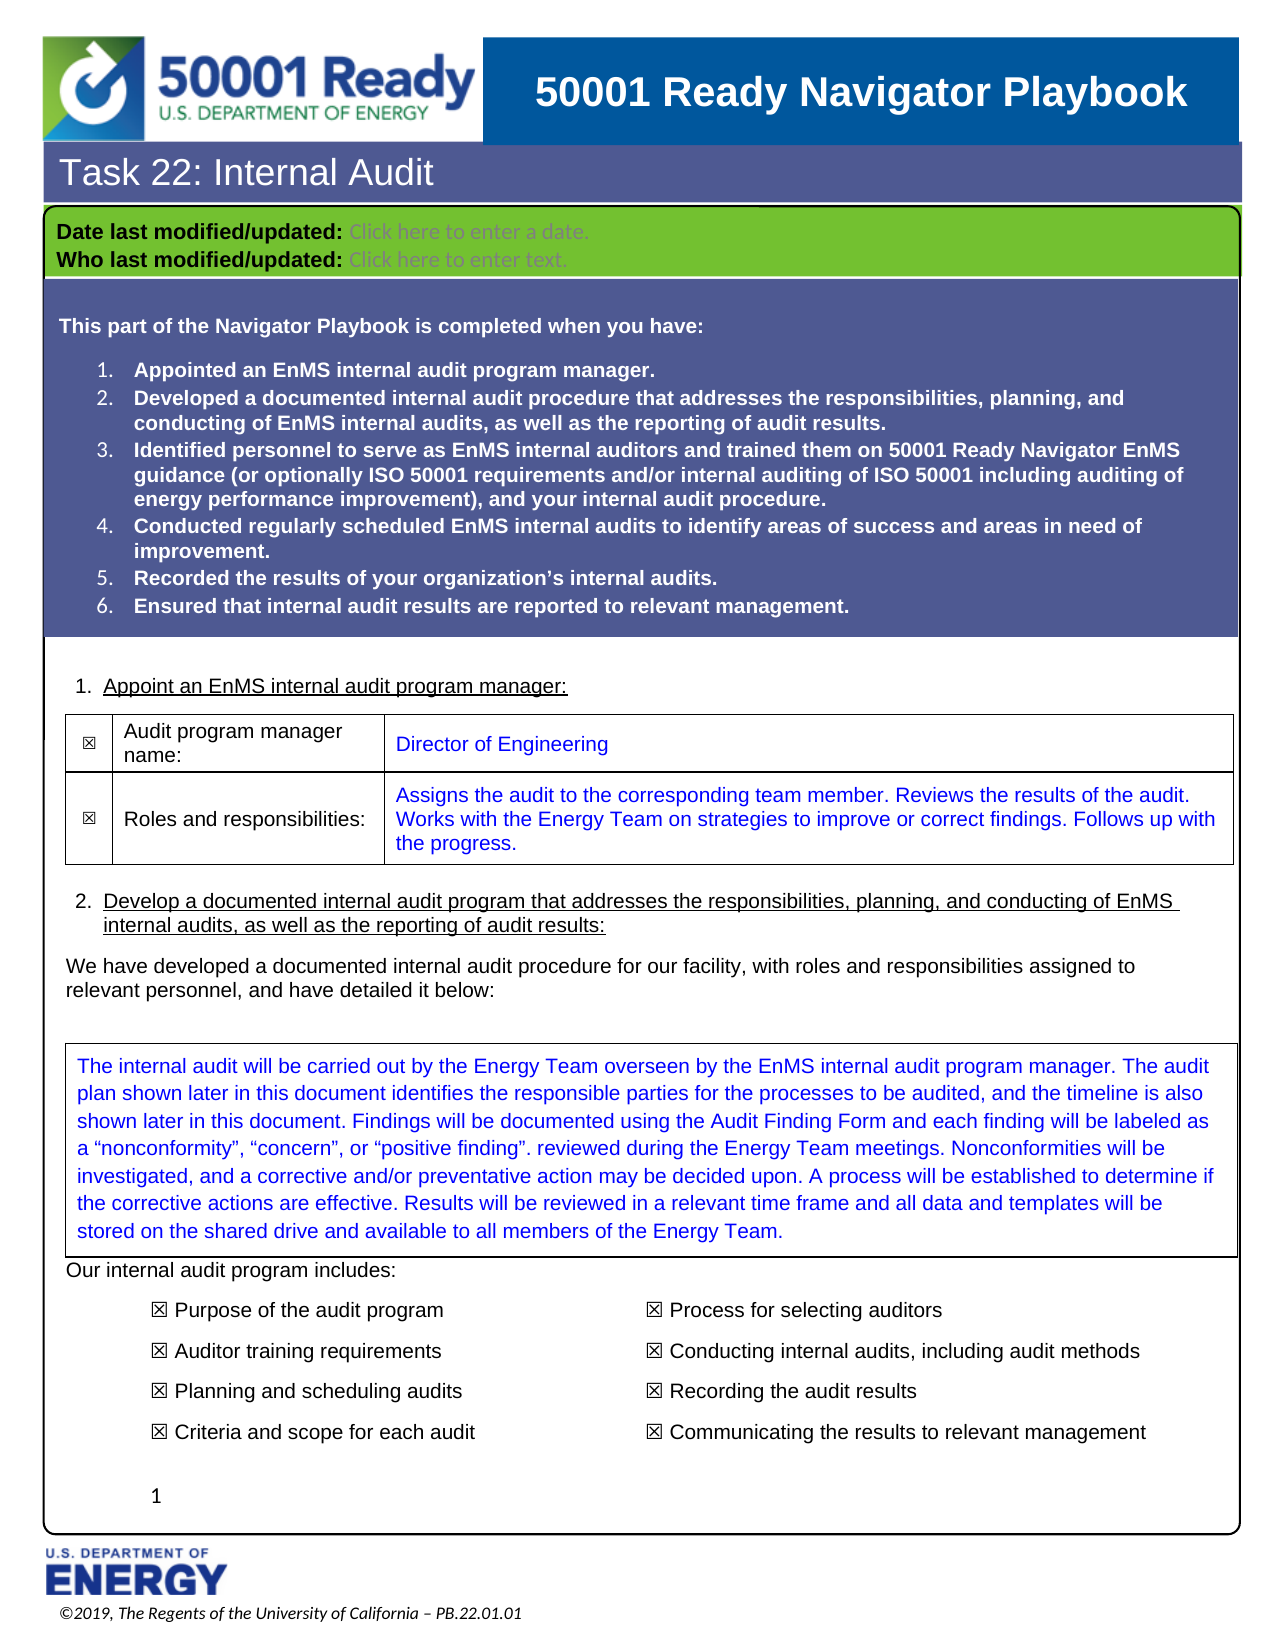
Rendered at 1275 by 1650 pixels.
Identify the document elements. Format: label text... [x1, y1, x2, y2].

list Who last modified/updated: Click here to enter text. [56, 246, 1125, 273]
text ☒ Recording the audit results [637, 1379, 1170, 1403]
table_header The internal audit will be carried out by the Energy Team overseen by the EnMS internal audit program manager. The audit plan shown later in this document identifies the responsible parties for the processes to be audited, and the timeline is also shown later in this document. Findings will be documented using the Audit Finding Form and each finding will be labeled as a “nonconformity”, “concern”, or “positive finding”. reviewed during the Energy Team meetings. Nonconformities will be investigated, and a corrective and/or preventative action may be decided upon. A process will be established to determine if the corrective actions are effective. Results will be reviewed in a relevant time frame and all data and templates will be stored on the shared drive and available to all members of the Energy Team. [66, 1044, 1237, 1256]
list Develop a documented internal audit program that addresses the responsibilities, planning, and conducting of EnMS internal audits, as well as the reporting of audit results: [75, 889, 1200, 937]
text Our internal audit program includes: [66, 1258, 1200, 1281]
text ☒ Purpose of the audit program [66, 1298, 637, 1322]
table_cell Roles and responsibilities: [113, 773, 384, 864]
table_header Director of Engineering [385, 715, 1233, 771]
text ☒ Process for selecting auditors [637, 1298, 1200, 1322]
table_cell ☒ [66, 773, 112, 864]
list Appoint an EnMS internal audit program manager: [75, 673, 1200, 697]
table_header Audit program manager name: [113, 715, 384, 771]
text ☒ Criteria and scope for each audit [66, 1420, 637, 1444]
text ☒ Communicating the results to relevant management [637, 1420, 1170, 1444]
table_cell Assigns the audit to the corresponding team member. Reviews the results of the audit. Works with the Energy Team on strategies to improve or correct findings. Follows up with the progress. [385, 773, 1233, 864]
text Date last modified/updated: Click here to enter a date. [56, 217, 1125, 246]
picture [45, 1547, 228, 1594]
text We have developed a documented internal audit procedure for our facility, with roles and responsibilities assigned to relevant personnel, and have detailed it below: [66, 954, 1200, 1002]
text ☒ Planning and scheduling audits [66, 1379, 637, 1403]
table_header ☒ [66, 715, 112, 771]
text ☒ Auditor training requirements [66, 1339, 637, 1363]
picture [42, 36, 476, 141]
text ☒ Conducting internal audits, including audit methods [637, 1339, 1170, 1363]
